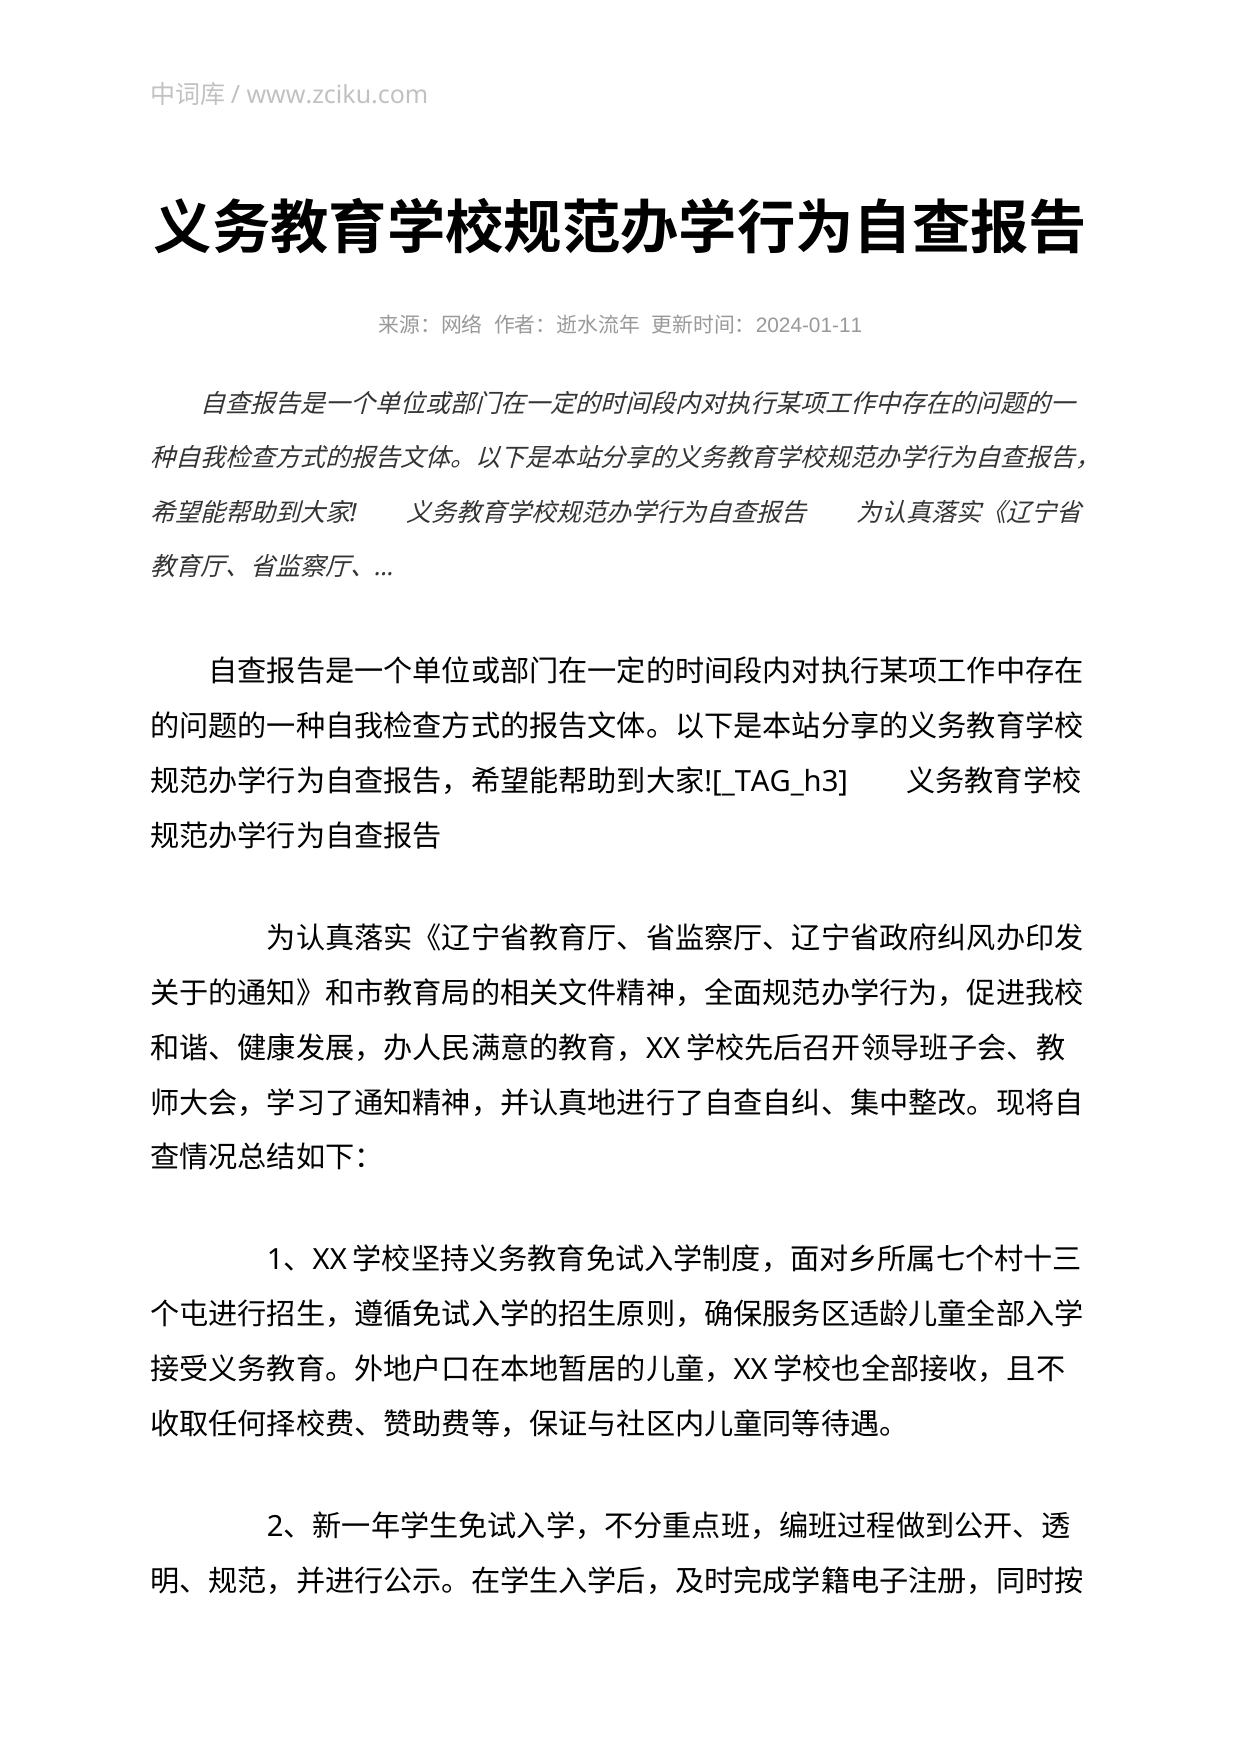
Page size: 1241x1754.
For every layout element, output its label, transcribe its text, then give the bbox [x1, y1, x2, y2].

text 自查报告是一个单位或部门在一定的时间段内对执行某项工作中存在的问题的一种自我检查方式的报告文体。以下是本站分享的义务教育学校规范办学行为自查报告，希望能帮助到大家![_TAG_h3] 义务教育学校规范办学行为自查报告 [150, 648, 1090, 855]
text 为认真落实《辽宁省教育厅、省监察厅、辽宁省政府纠风办印发关于的通知》和市教育局的相关文件精神，全面规范办学行为，促进我校和谐、健康发展，办人民满意的教育，XX学校先后召开领导班子会、教师大会，学习了通知精神，并认真地进行了自查自纠、集中整改。现将自查情况总结如下： [150, 914, 1090, 1176]
text 来源：网络 作者：逝水流年 更新时间：2024-01-11 [150, 313, 1090, 337]
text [150, 1502, 1090, 1600]
text 1、XX学校坚持义务教育免试入学制度，面对乡所属七个村十三个屯进行招生，遵循免试入学的招生原则，确保服务区适龄儿童全部入学接受义务教育。外地户口在本地暂居的儿童，XX学校也全部接收，且不收取任何择校费、赞助费等，保证与社区内儿童同等待遇。 [150, 1236, 1090, 1443]
text 自查报告是一个单位或部门在一定的时间段内对执行某项工作中存在的问题的一种自我检查方式的报告文体。以下是本站分享的义务教育学校规范办学行为自查报告，希望能帮助到大家! 义务教育学校规范办学行为自查报告 为认真落实《辽宁省教育厅、省监察厅、... [150, 383, 1090, 583]
subtitle 义务教育学校规范办学行为自查报告 [150, 181, 1090, 266]
